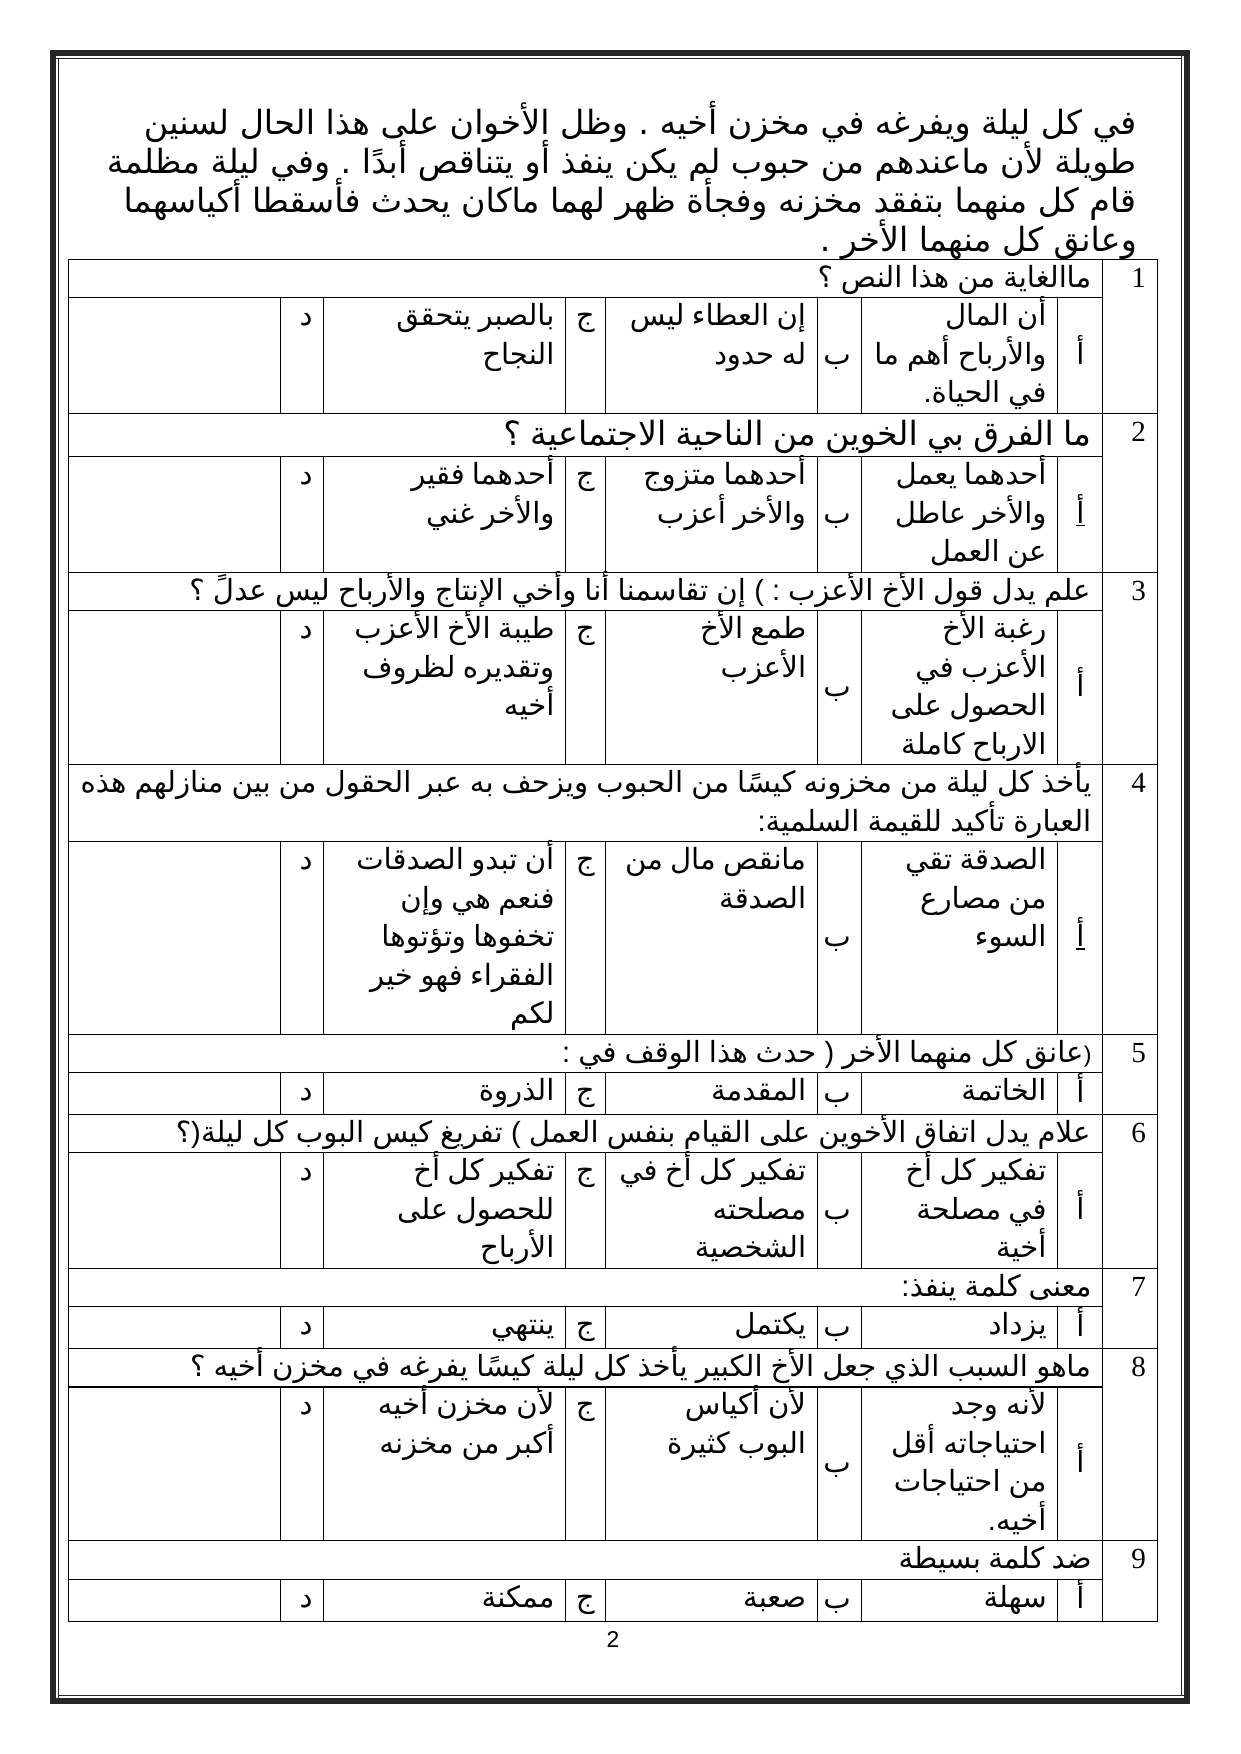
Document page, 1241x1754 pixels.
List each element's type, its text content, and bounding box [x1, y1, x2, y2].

table_cell 7 [1103, 1269, 1157, 1348]
table_cell تفكير كل أخ في مصلحة أخية [862, 1153, 1057, 1268]
table_cell ج [566, 1307, 605, 1348]
table_cell ينتهي [324, 1307, 565, 1348]
table_cell أحدهما يعمل والأخر عاطل عن العمل [862, 457, 1057, 572]
table_cell ج [566, 457, 605, 572]
table_cell أحدهما متزوج والأخر أعزب [606, 457, 817, 572]
table_cell [69, 1388, 280, 1540]
table_cell د [281, 1153, 323, 1268]
table_cell د [281, 1073, 323, 1114]
table_cell 8 [1103, 1349, 1157, 1540]
table_cell يزداد [862, 1307, 1057, 1348]
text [89, 103, 1137, 259]
table_cell (عانق كل منهما الأخر ( حدث هذا الوقف في : [69, 1035, 1102, 1072]
table_cell ما الفرق بي الخوين من الناحية الاجتماعية ؟ [69, 414, 1102, 456]
table_cell أ [1058, 842, 1102, 1034]
table_cell ج [566, 298, 605, 413]
table_cell د [281, 611, 323, 764]
table_cell طيبة الأخ الأعزب وتقديره لظروف أخيه [324, 611, 565, 764]
table_cell الصدقة تقي من مصارع السوء [862, 842, 1057, 1034]
table_cell [69, 1153, 280, 1268]
table_cell أ [1058, 1073, 1102, 1114]
table_cell علم يدل قول الأخ الأعزب : ) إن تقاسمنا أنا وأخي الإنتاج والأرباح ليس عدلً ؟ [69, 573, 1102, 610]
table_cell ممكنة [324, 1580, 565, 1621]
table_cell معنى كلمة ينفذ: [69, 1269, 1102, 1306]
table_cell علام يدل اتفاق الأخوين على القيام بنفس العمل ) تفريغ كيس البوب كل ليلة(؟ [69, 1115, 1102, 1152]
table_cell 9 [1103, 1541, 1157, 1621]
table_cell يأخذ كل ليلة من مخزونه كيسًا من الحبوب ويزحف به عبر الحقول من بين منازلهم هذه العبارة تأكيد للقيمة السلمية: [69, 765, 1102, 841]
table_cell ب [818, 1153, 861, 1268]
table_cell يكتمل [606, 1307, 817, 1348]
table_cell ب [818, 1073, 861, 1114]
table_cell مانقص مال من الصدقة [606, 842, 817, 1034]
table_cell أ [1058, 611, 1102, 764]
table_header 1 [1103, 260, 1157, 413]
table_cell د [281, 298, 323, 413]
table_cell إن العطاء ليس له حدود [606, 298, 817, 413]
table_cell ب [818, 1388, 861, 1540]
table_cell ج [566, 611, 605, 764]
table_cell لأن أكياس البوب كثيرة [606, 1388, 817, 1540]
table_cell ضد كلمة بسيطة [69, 1541, 1102, 1579]
table_cell د [281, 1307, 323, 1348]
table_cell ج [566, 842, 605, 1034]
table_cell 5 [1103, 1035, 1157, 1114]
table_cell رغبة الأخ الأعزب في الحصول على الارباح كاملة [862, 611, 1057, 764]
table_cell بالصبر يتحقق النجاح [324, 298, 565, 413]
table_cell أ [1058, 1153, 1102, 1268]
table_cell ج [566, 1153, 605, 1268]
table_cell [69, 298, 280, 413]
table_cell 3 [1103, 573, 1157, 764]
table_cell أ [1058, 1388, 1102, 1540]
table_cell أ [1058, 1307, 1102, 1348]
table_cell أ [1058, 457, 1102, 572]
table_cell الخاتمة [862, 1073, 1057, 1114]
table_cell طمع الأخ الأعزب [606, 611, 817, 764]
table_cell د [281, 1388, 323, 1540]
table_cell ب [818, 1580, 861, 1621]
table_cell أحدهما فقير والأخر غني [324, 457, 565, 572]
table_cell ج [566, 1388, 605, 1540]
table_cell الذروة [324, 1073, 565, 1114]
table_cell [69, 842, 280, 1034]
table_cell 4 [1103, 765, 1157, 1034]
table_cell ج [566, 1073, 605, 1114]
table_cell [69, 1307, 280, 1348]
table_cell ج [566, 1580, 605, 1621]
table_cell أ [1058, 1580, 1102, 1621]
table_cell أن تبدو الصدقات فنعم هي وإن تخفوها وتؤتوها الفقراء فهو خير لكم [324, 842, 565, 1034]
table_cell تفكير كل أخ للحصول على الأرباح [324, 1153, 565, 1268]
table_cell ب [818, 611, 861, 764]
table_cell ب [818, 1307, 861, 1348]
table_cell 6 [1103, 1115, 1157, 1268]
table_cell د [281, 1580, 323, 1621]
table_cell لأن مخزن أخيه أكبر من مخزنه [324, 1388, 565, 1540]
table_cell د [281, 457, 323, 572]
table_cell أ [1058, 298, 1102, 413]
table_cell 2 [1103, 414, 1157, 572]
table_cell صعبة [606, 1580, 817, 1621]
table_cell [69, 611, 280, 764]
table_cell [69, 1073, 280, 1114]
table_cell تفكير كل أخ في مصلحته الشخصية [606, 1153, 817, 1268]
table_cell ب [818, 842, 861, 1034]
table_cell د [281, 842, 323, 1034]
table_cell [69, 457, 280, 572]
table_cell لأنه وجد احتياجاته أقل من احتياجات أخيه. [862, 1388, 1057, 1540]
table_cell ب [818, 298, 861, 413]
table_header ماالغاية من هذا النص ؟ [69, 260, 1102, 297]
table_cell المقدمة [606, 1073, 817, 1114]
table_cell [69, 1580, 280, 1621]
table_cell سهلة [862, 1580, 1057, 1621]
table_cell أن المال والأرباح أهم ما في الحياة. [862, 298, 1057, 413]
table_cell ب [818, 457, 861, 572]
table_cell ماهو السبب الذي جعل الأخ الكبير يأخذ كل ليلة كيسًا يفرغه في مخزن أخيه ؟ [69, 1349, 1102, 1386]
